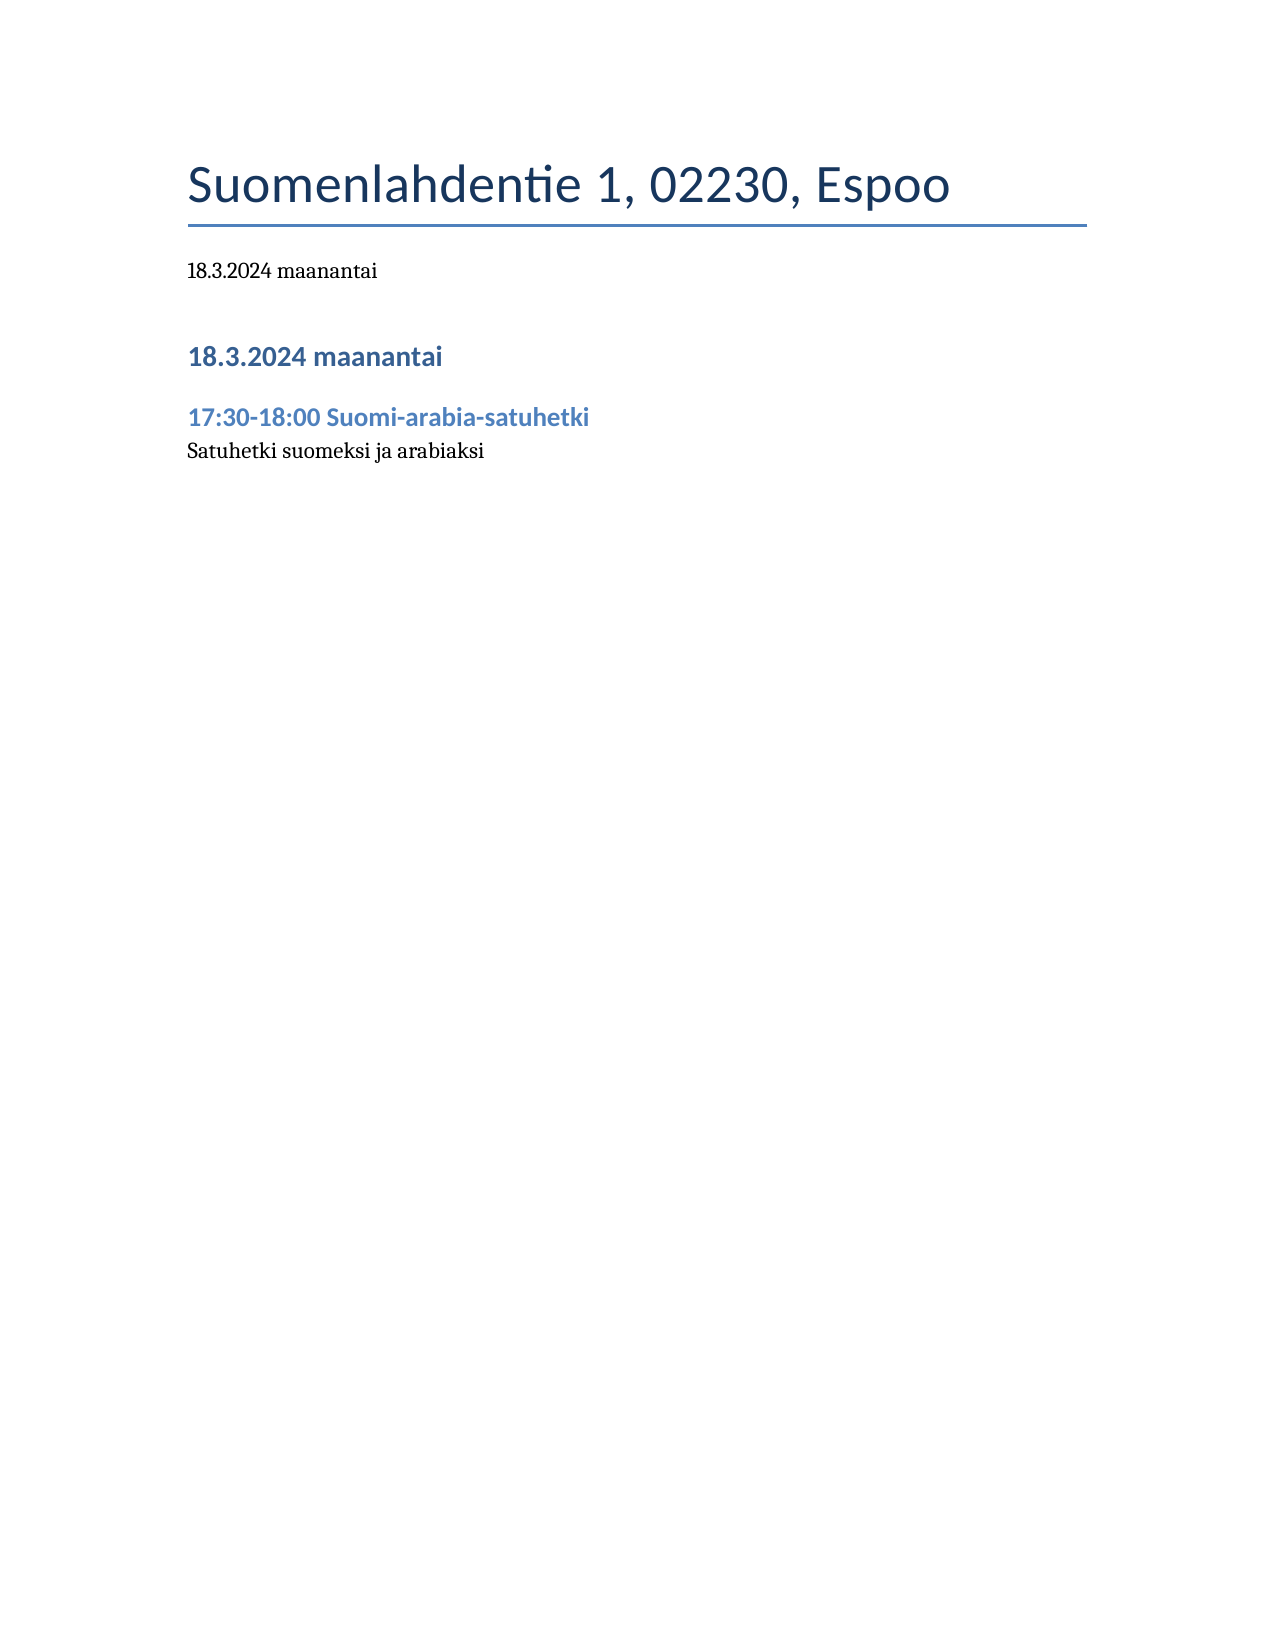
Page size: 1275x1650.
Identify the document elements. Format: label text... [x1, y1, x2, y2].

text 18.3.2024 maanantai [187, 258, 1087, 284]
subtitle 18.3.2024 maanantai [187, 338, 1087, 374]
subtitle 17:30-18:00 Suomi-arabia-satuhetki [187, 400, 1087, 433]
title Suomenlahdentie 1, 02230, Espoo [187, 150, 1087, 227]
text Satuhetki suomeksi ja arabiaksi [187, 438, 1087, 464]
